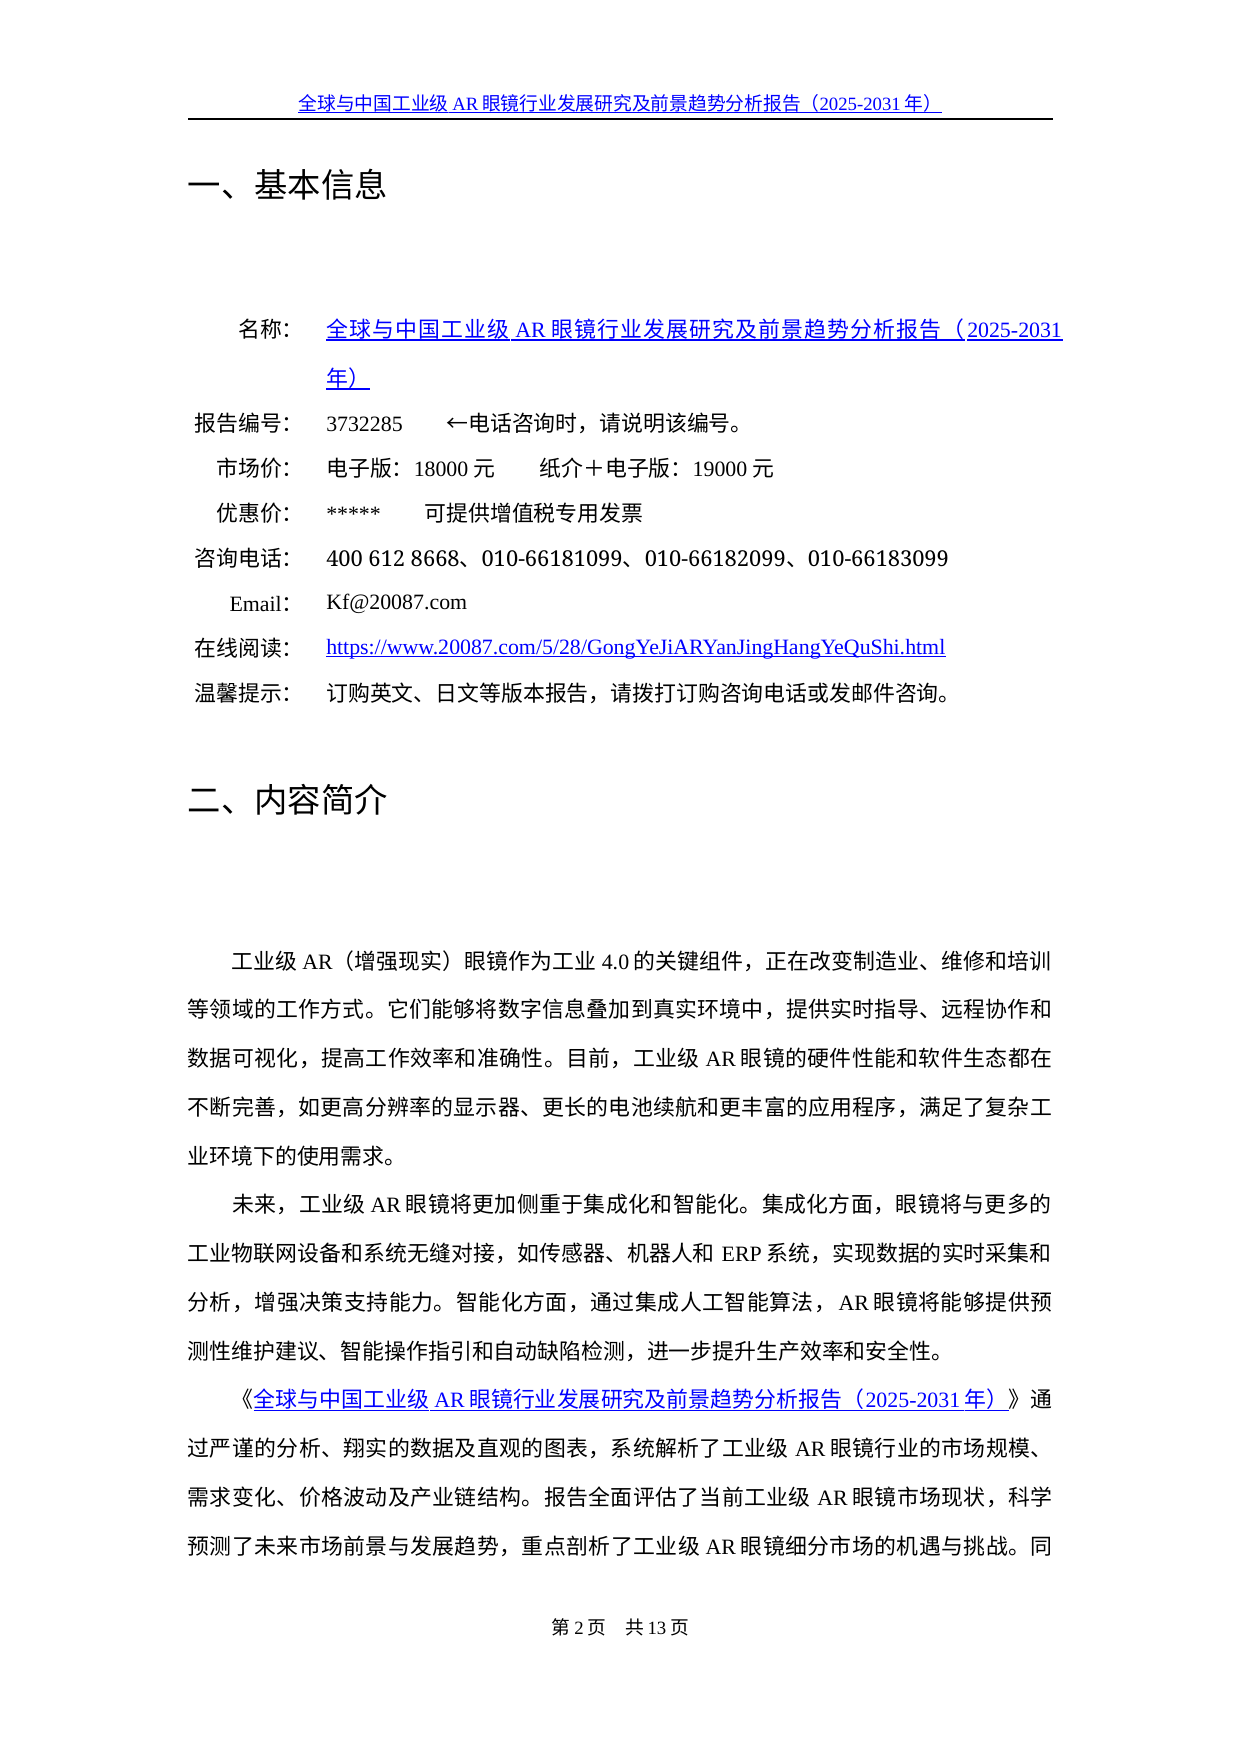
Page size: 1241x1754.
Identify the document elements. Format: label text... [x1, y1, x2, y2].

table_cell 报告编号： [167, 405, 315, 450]
table_cell ***** 可提供增值税专用发票 [315, 495, 1073, 540]
table_cell 市场价： [167, 450, 315, 495]
table_cell 优惠价： [167, 495, 315, 540]
table_header 名称： [167, 312, 315, 405]
table_cell 400 612 8668、010-66181099、010-66182099、010-66183099 [315, 540, 1073, 585]
table_header 全球与中国工业级AR眼镜行业发展研究及前景趋势分析报告（2025-2031年） [315, 312, 1073, 405]
title 一、基本信息 [187, 150, 1053, 215]
table_cell Kf@20087.com [315, 585, 1073, 630]
table_cell [315, 630, 1073, 675]
table_cell Email： [167, 585, 315, 630]
title 二、内容简介 [187, 766, 1053, 831]
table_cell 订购英文、日文等版本报告，请拨打订购咨询电话或发邮件咨询。 [315, 675, 1073, 720]
table_cell 电子版：18000 元 纸介＋电子版：19000 元 [315, 450, 1073, 495]
table_cell 3732285 ←电话咨询时，请说明该编号。 [315, 405, 1073, 450]
table_cell 咨询电话： [167, 540, 315, 585]
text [187, 943, 1053, 1561]
table_cell 温馨提示： [167, 675, 315, 720]
table_cell 在线阅读： [167, 630, 315, 675]
